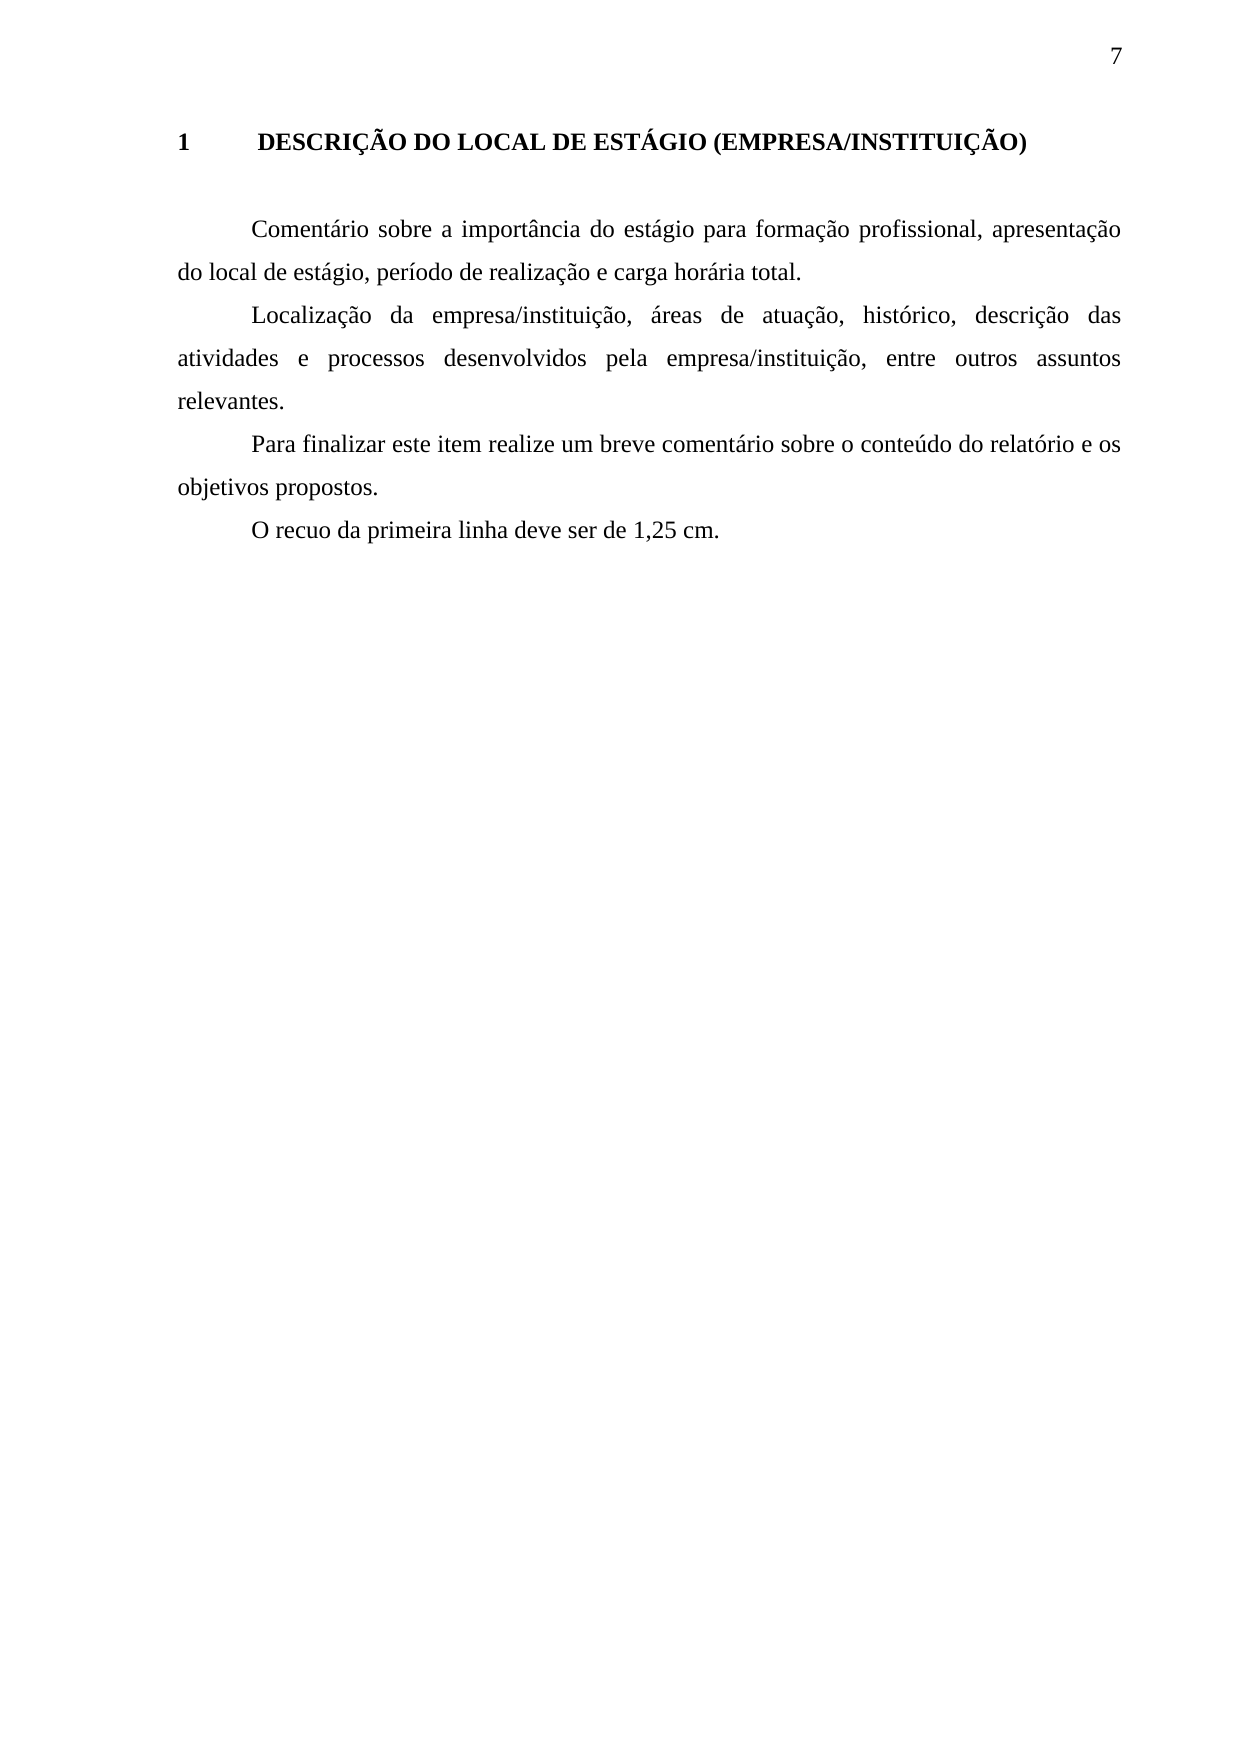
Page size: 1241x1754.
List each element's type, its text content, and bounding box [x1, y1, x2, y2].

text Comentário sobre a importância do estágio para formação profissional, apresentação do local de estágio, período de realização e carga horária total. [177, 214, 1122, 286]
subtitle DESCRIÇÃO DO LOCAL DE ESTÁGIO (EMPRESA/INSTITUIÇÃO) [177, 127, 1122, 156]
text Para finalizar este item realize um breve comentário sobre o conteúdo do relatório e os objetivos propostos. [177, 429, 1122, 501]
text Localização da empresa/instituição, áreas de atuação, histórico, descrição das atividades e processos desenvolvidos pela empresa/instituição, entre outros assuntos relevantes. [177, 300, 1122, 415]
text O recuo da primeira linha deve ser de 1,25 cm. [177, 516, 1122, 544]
